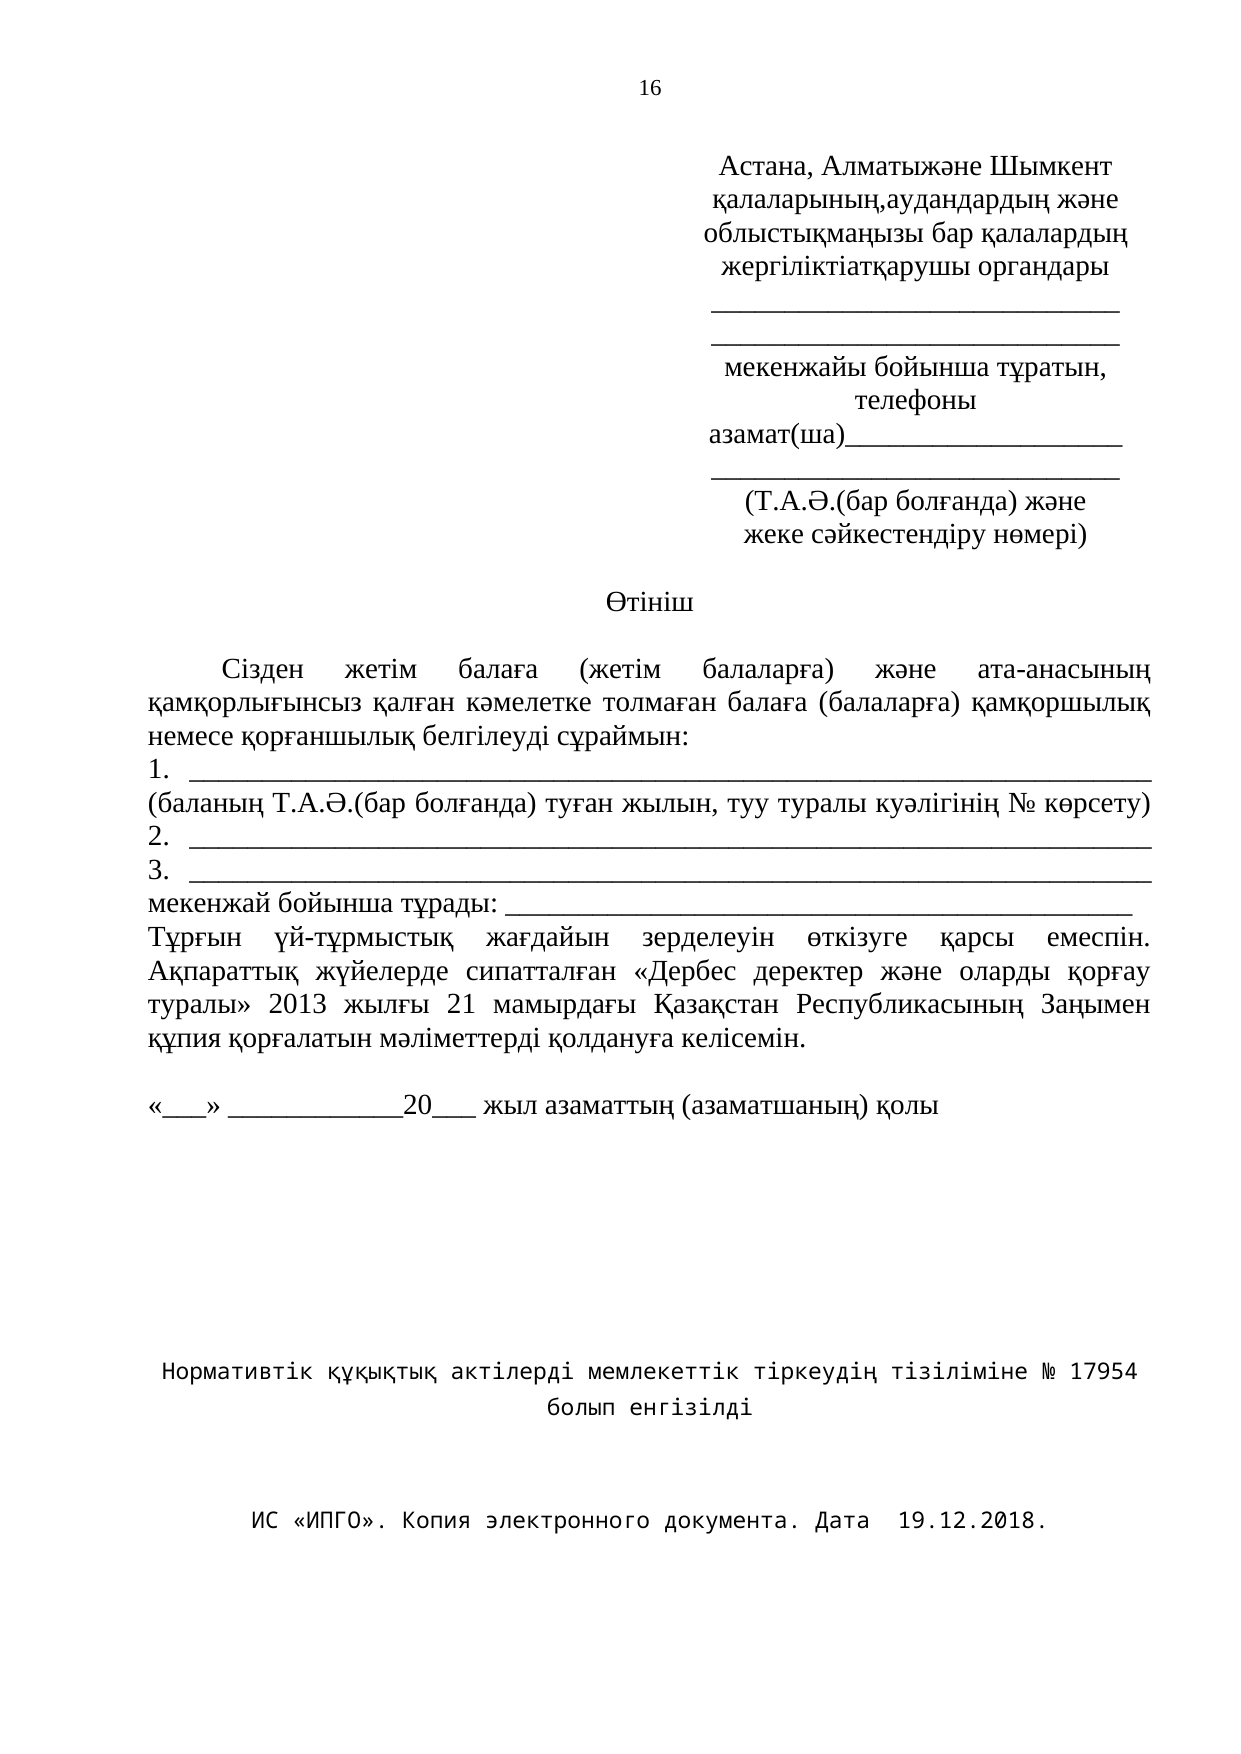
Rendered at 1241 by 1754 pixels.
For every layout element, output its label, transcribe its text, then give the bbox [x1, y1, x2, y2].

text ____________________________ [679, 449, 1152, 483]
text Астана, Алматыжәне Шымкент қалаларының,аудандардың және облыстықмаңызы бар қалалардың [679, 148, 1152, 248]
text мекенжайы бойынша тұратын, [679, 349, 1152, 382]
text Өтініш [148, 584, 1152, 617]
text «___» ____________20___ жыл азаматтың (азаматшаның) қолы [148, 1087, 1152, 1120]
text (Т.А.Ә.(бар болғанда) және [679, 483, 1152, 517]
text телефоны [679, 382, 1152, 416]
text жеке сәйкестендіру нөмері) [679, 517, 1152, 550]
text ____________________________ [679, 282, 1152, 315]
text Тұрғын үй-тұрмыстық жағдайын зерделеуін өткізуге қарсы емеспін. Ақпараттық жүйелерде сипатталған «Дербес деректер және оларды қорғау туралы» 2013 жылғы 21 мамырдағы Қазақстан Республикасының Заңымен құпия қорғалатын мәліметтерді қолдануға келісемін. [148, 919, 1152, 1053]
text Сізден жетім балаға (жетім балаларға) және ата-анасының қамқорлығынсыз қалған кәмелетке толмаған балаға (балаларға) қамқоршылық немесе қорғаншылық белгілеуді сұраймын: [148, 651, 1152, 751]
text ____________________________ [679, 315, 1152, 349]
text жергіліктіатқарушы органдары [679, 248, 1152, 282]
text 1. __________________________________________________________________ (баланың Т.А.Ә.(бар болғанда) туған жылын, туу туралы куәлігінің № көрсету) 2. __________________________________________________________________ 3. __________________________________________________________________ мекенжай бойынша тұрады: ___________________________________________ [148, 751, 1152, 919]
text азамат(ша)___________________ [679, 416, 1152, 449]
